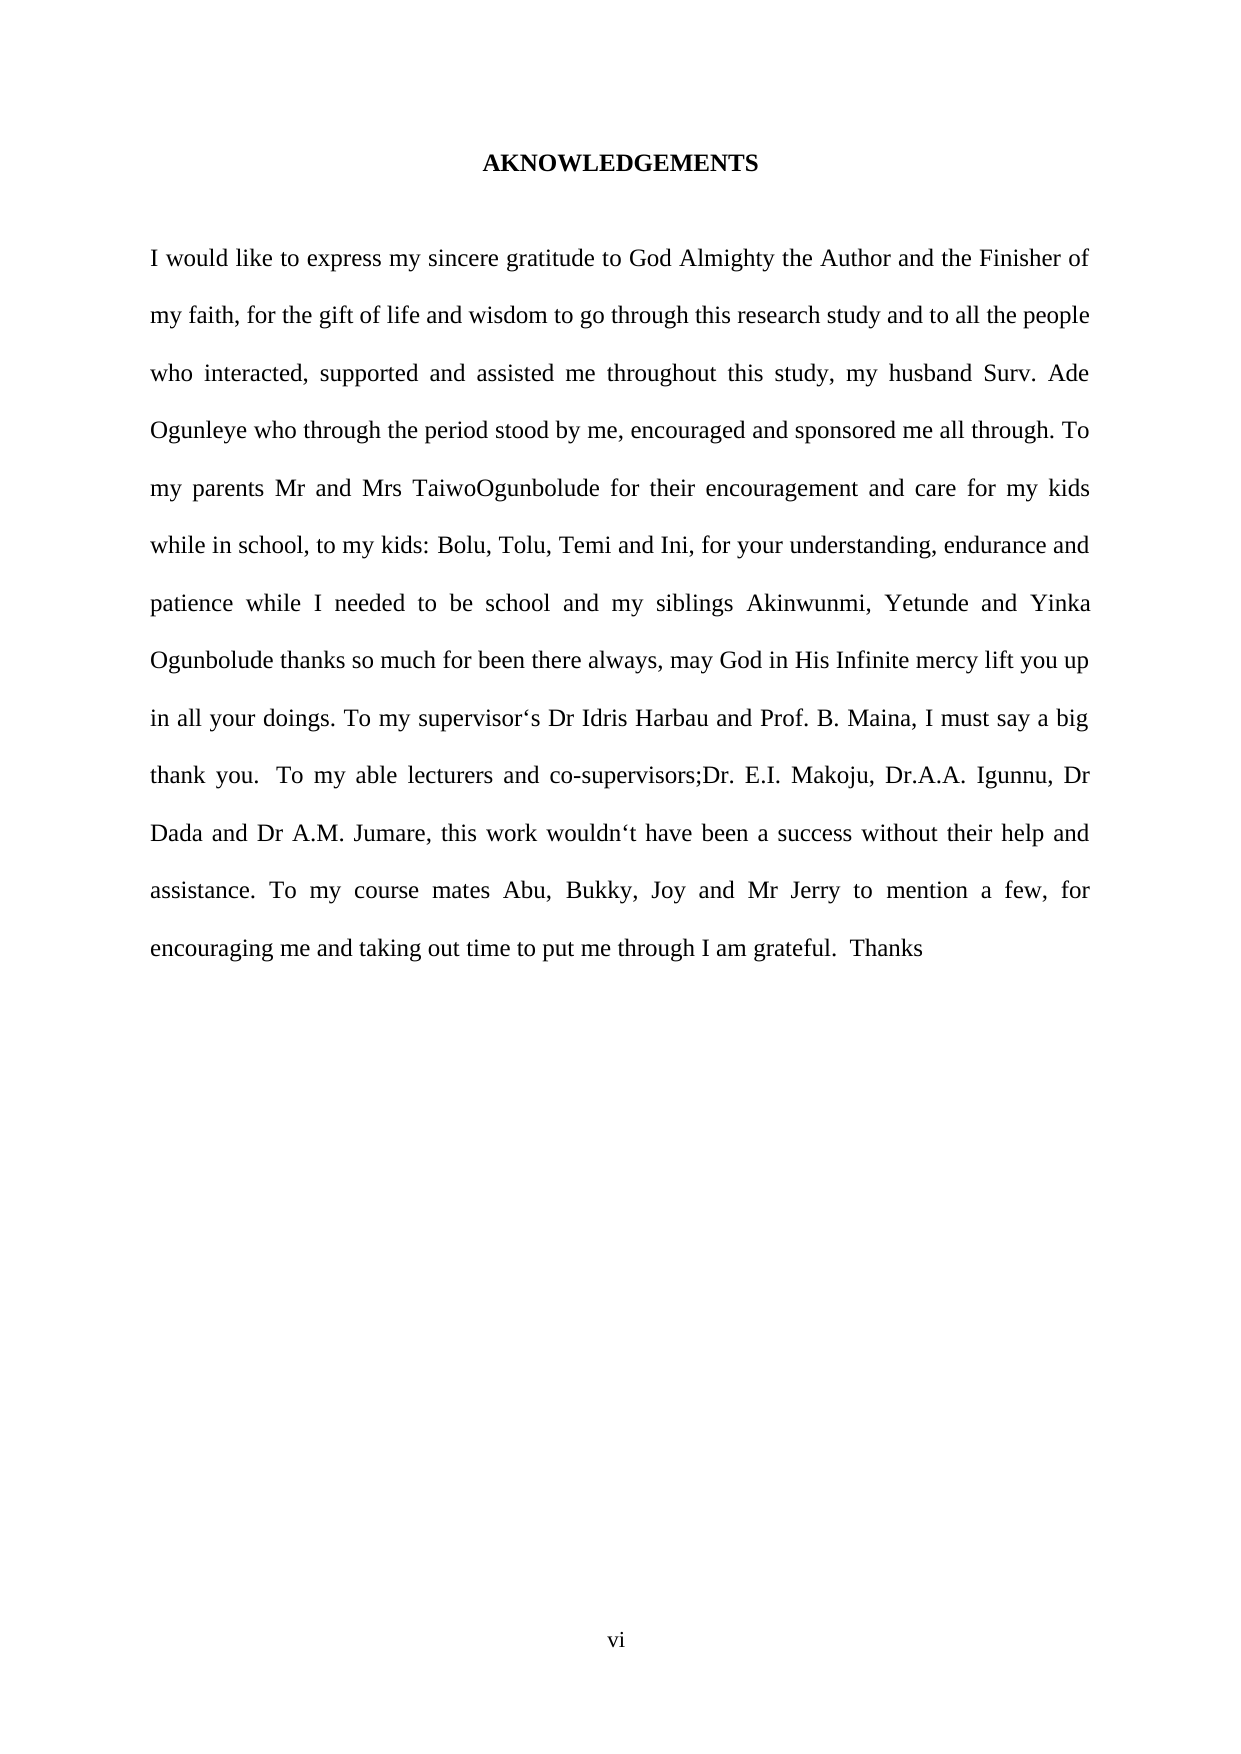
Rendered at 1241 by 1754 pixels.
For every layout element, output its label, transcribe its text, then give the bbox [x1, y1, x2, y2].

subtitle AKNOWLEDGEMENTS [152, 148, 1089, 176]
text I would like to express my sincere gratitude to God Almighty the Author and the Finisher of my faith, for the gift of life and wisdom to go through this research study and to all the people who interacted, supported and assisted me throughout this study, my husband Surv. Ade Ogunleye who through the period stood by me, encouraged and sponsored me all through. To my parents Mr and Mrs TaiwoOgunbolude for their encouragement and care for my kids while in school, to my kids: Bolu, Tolu, Temi and Ini, for your understanding, endurance and patience while I needed to be school and my siblings Akinwunmi, Yetunde and Yinka Ogunbolude thanks so much for been there always, may God in His Infinite mercy lift you up in all your doings. To my supervisor‘s Dr Idris Harbau and Prof. B. Maina, I must say a big thank you. To my able lecturers and co-supervisors;Dr. E.I. Makoju, Dr.A.A. Igunnu, Dr Dada and Dr A.M. Jumare, this work wouldn‘t have been a success without their help and assistance. To my course mates Abu, Bukky, Joy and Mr Jerry to mention a few, for encouraging me and taking out time to put me through I am grateful. Thanks [150, 243, 1091, 961]
